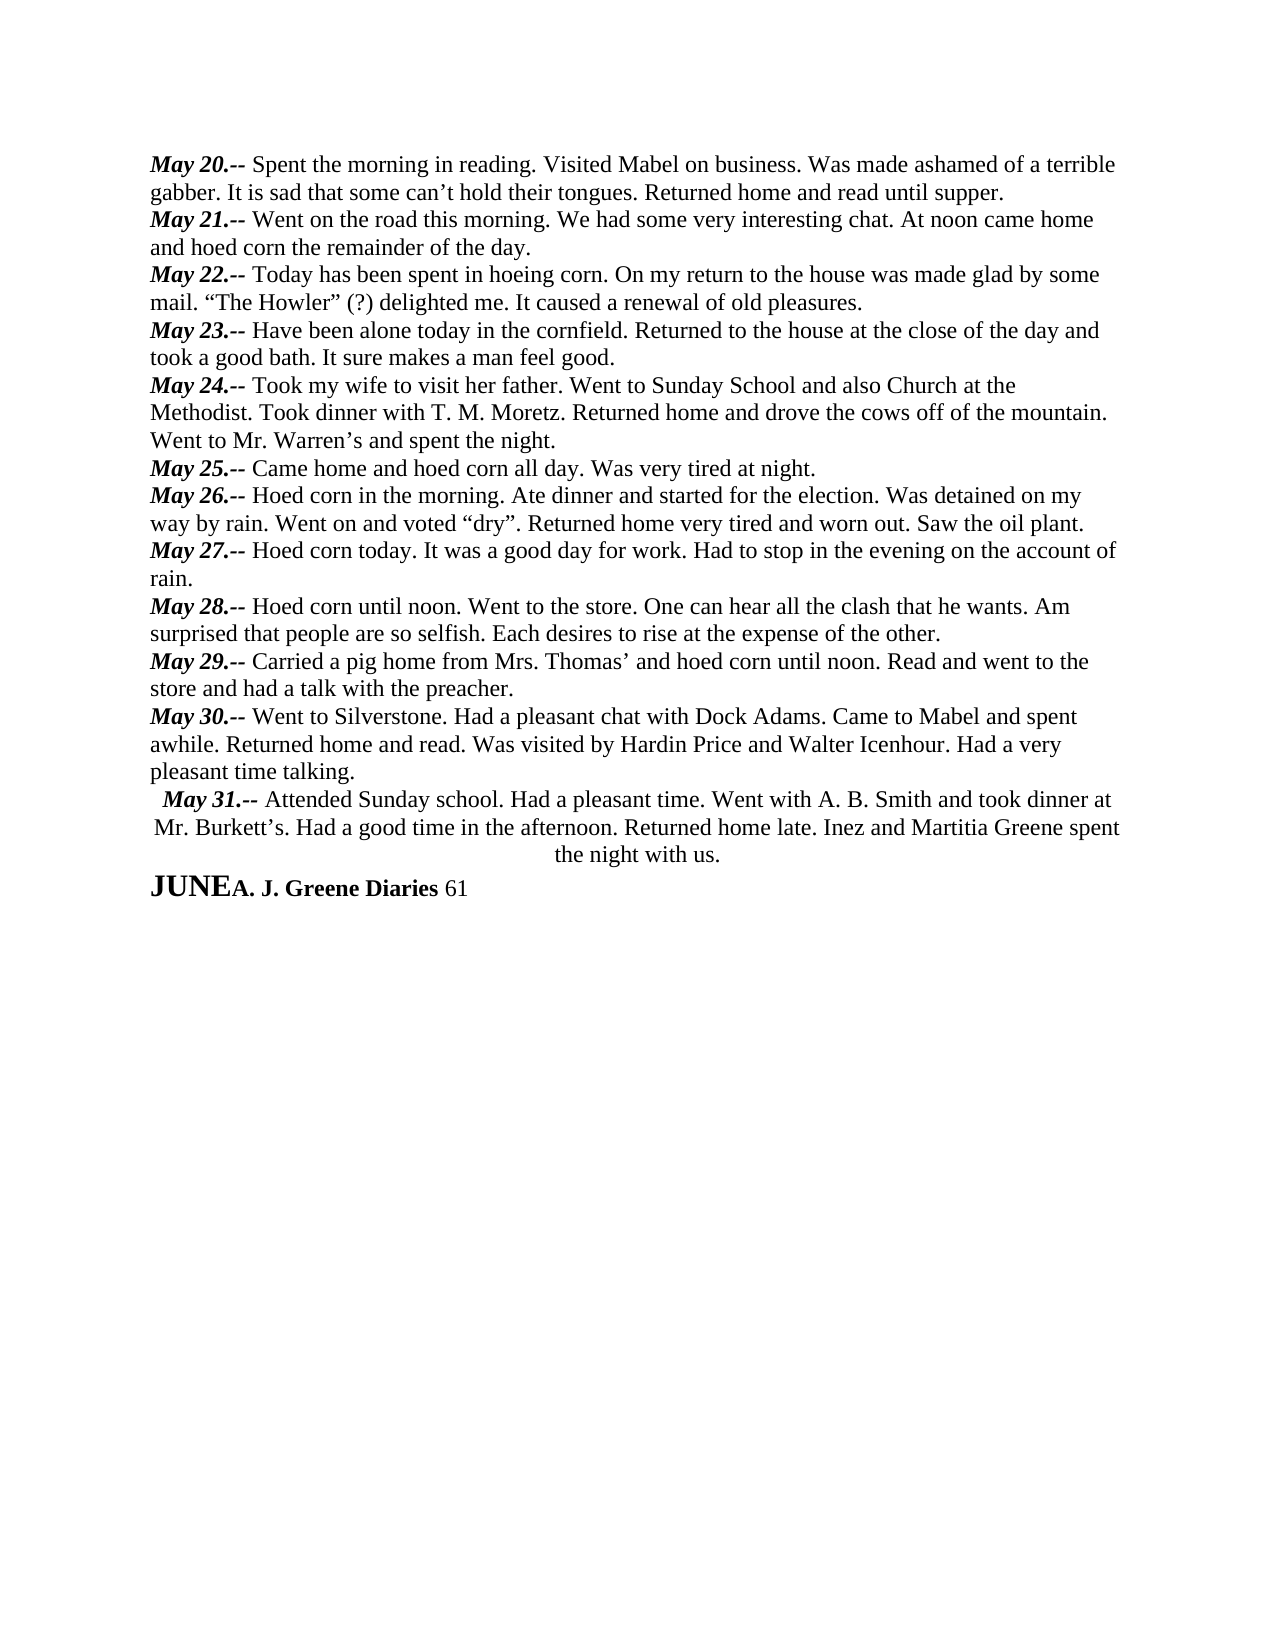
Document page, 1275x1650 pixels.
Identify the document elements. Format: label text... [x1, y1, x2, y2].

text May 28.-- Hoed corn until noon. Went to the store. One can hear all the clash that he wants. Am surprised that people are so selfish. Each desires to rise at the expense of the other. [150, 592, 1125, 647]
text May 30.-- Went to Silverstone. Had a pleasant chat with Dock Adams. Came to Mabel and spent awhile. Returned home and read. Was visited by Hardin Price and Walter Icenhour. Had a very pleasant time talking. [150, 702, 1125, 785]
text May 24.-- Took my wife to visit her father. Went to Sunday School and also Church at the Methodist. Took dinner with T. M. Moretz. Returned home and drove the cows off of the mountain. Went to Mr. Warren’s and spent the night. [150, 371, 1125, 454]
text JUNEA. J. Greene Diaries 61 [150, 868, 1125, 904]
text May 31.-- Attended Sunday school. Had a pleasant time. Went with A. B. Smith and took dinner at Mr. Burkett’s. Had a good time in the afternoon. Returned home late. Inez and Martitia Greene spent the night with us. [150, 785, 1125, 868]
text May 27.-- Hoed corn today. It was a good day for work. Had to stop in the evening on the account of rain. [150, 536, 1125, 592]
text May 25.-- Came home and hoed corn all day. Was very tired at night. [150, 454, 1125, 481]
text May 23.-- Have been alone today in the cornfield. Returned to the house at the close of the day and took a good bath. It sure makes a man feel good. [150, 316, 1125, 371]
text May 29.-- Carried a pig home from Mrs. Thomas’ and hoed corn until noon. Read and went to the store and had a talk with the preacher. [150, 647, 1125, 702]
text May 21.-- Went on the road this morning. We had some very interesting chat. At noon came home and hoed corn the remainder of the day. [150, 205, 1125, 260]
text May 26.-- Hoed corn in the morning. Ate dinner and started for the election. Was detained on my way by rain. Went on and voted “dry”. Returned home very tired and worn out. Saw the oil plant. [150, 481, 1125, 536]
text May 22.-- Today has been spent in hoeing corn. On my return to the house was made glad by some mail. “The Howler” (?) delighted me. It caused a renewal of old pleasures. [150, 260, 1125, 316]
text May 20.-- Spent the morning in reading. Visited Mabel on business. Was made ashamed of a terrible gabber. It is sad that some can’t hold their tongues. Returned home and read until supper. [150, 150, 1125, 205]
